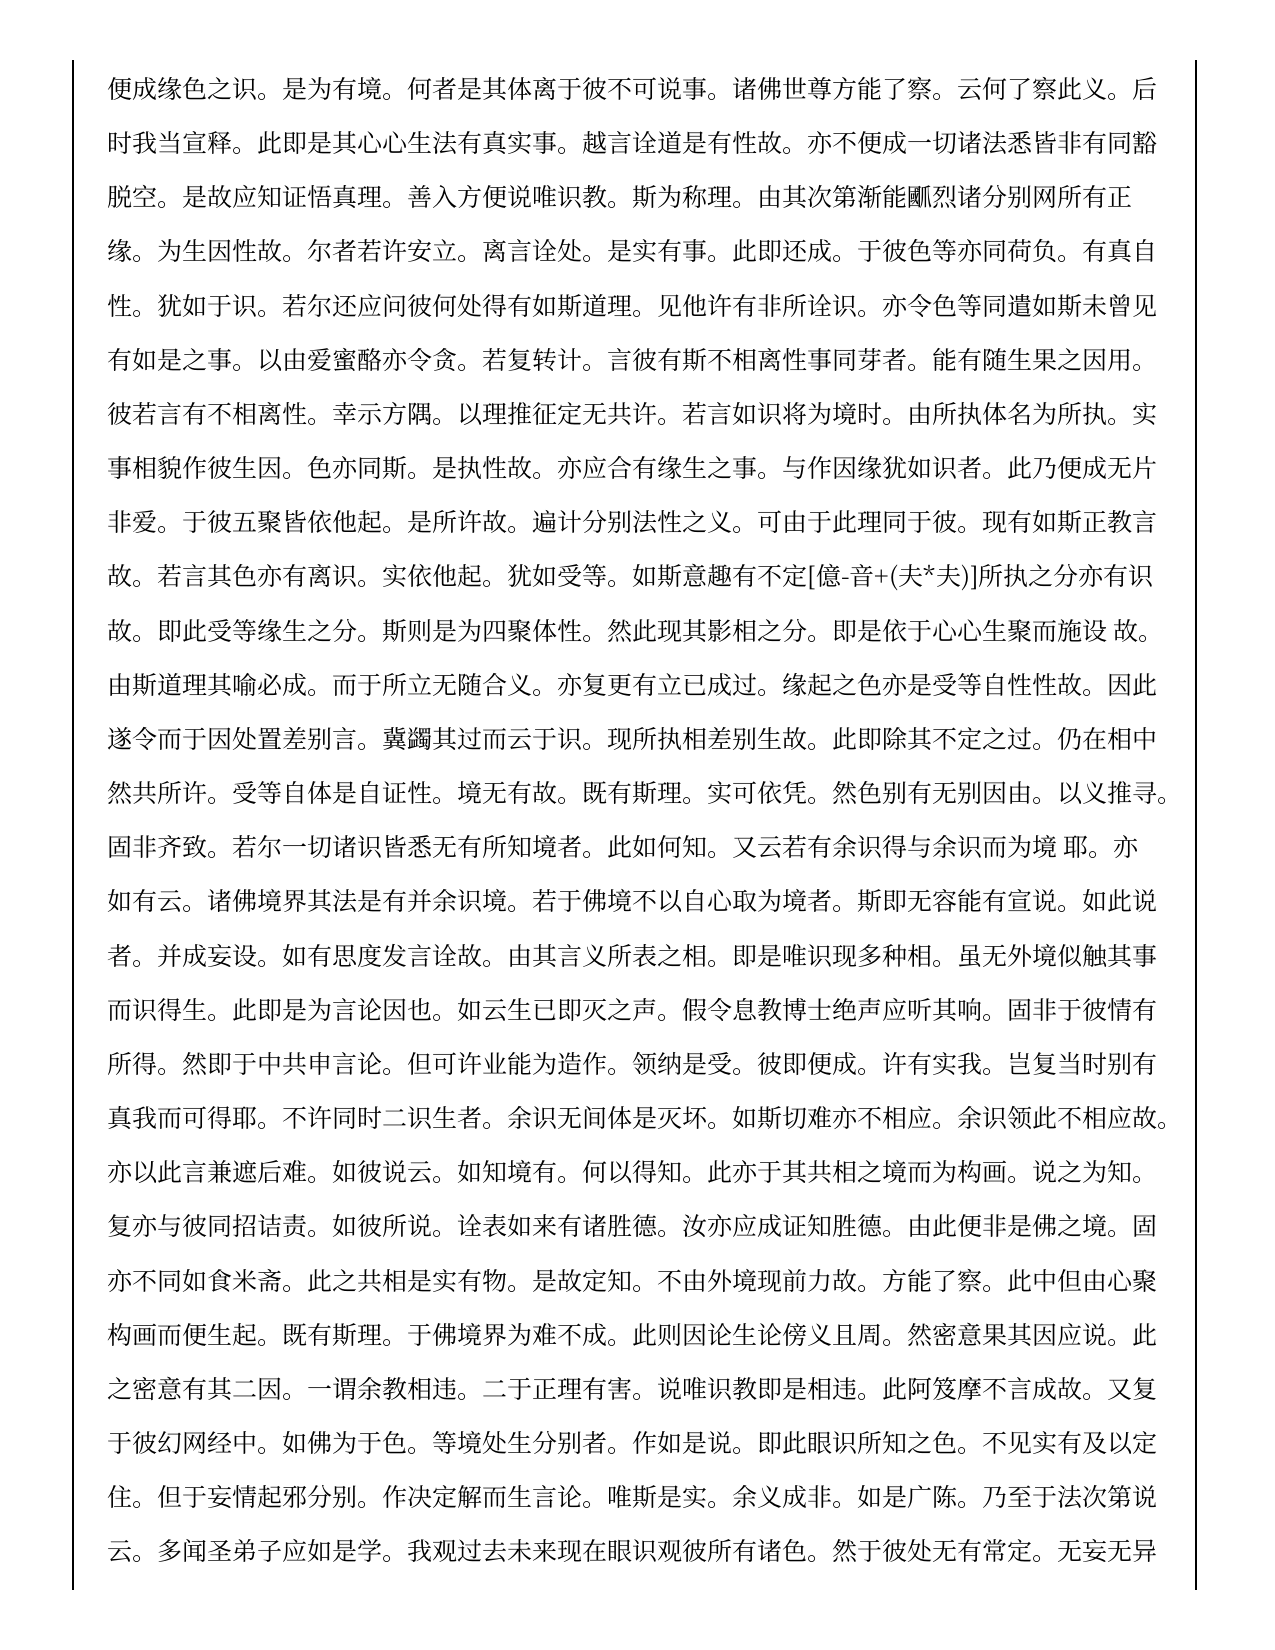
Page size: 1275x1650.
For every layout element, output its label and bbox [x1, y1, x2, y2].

text [107, 69, 1159, 1568]
